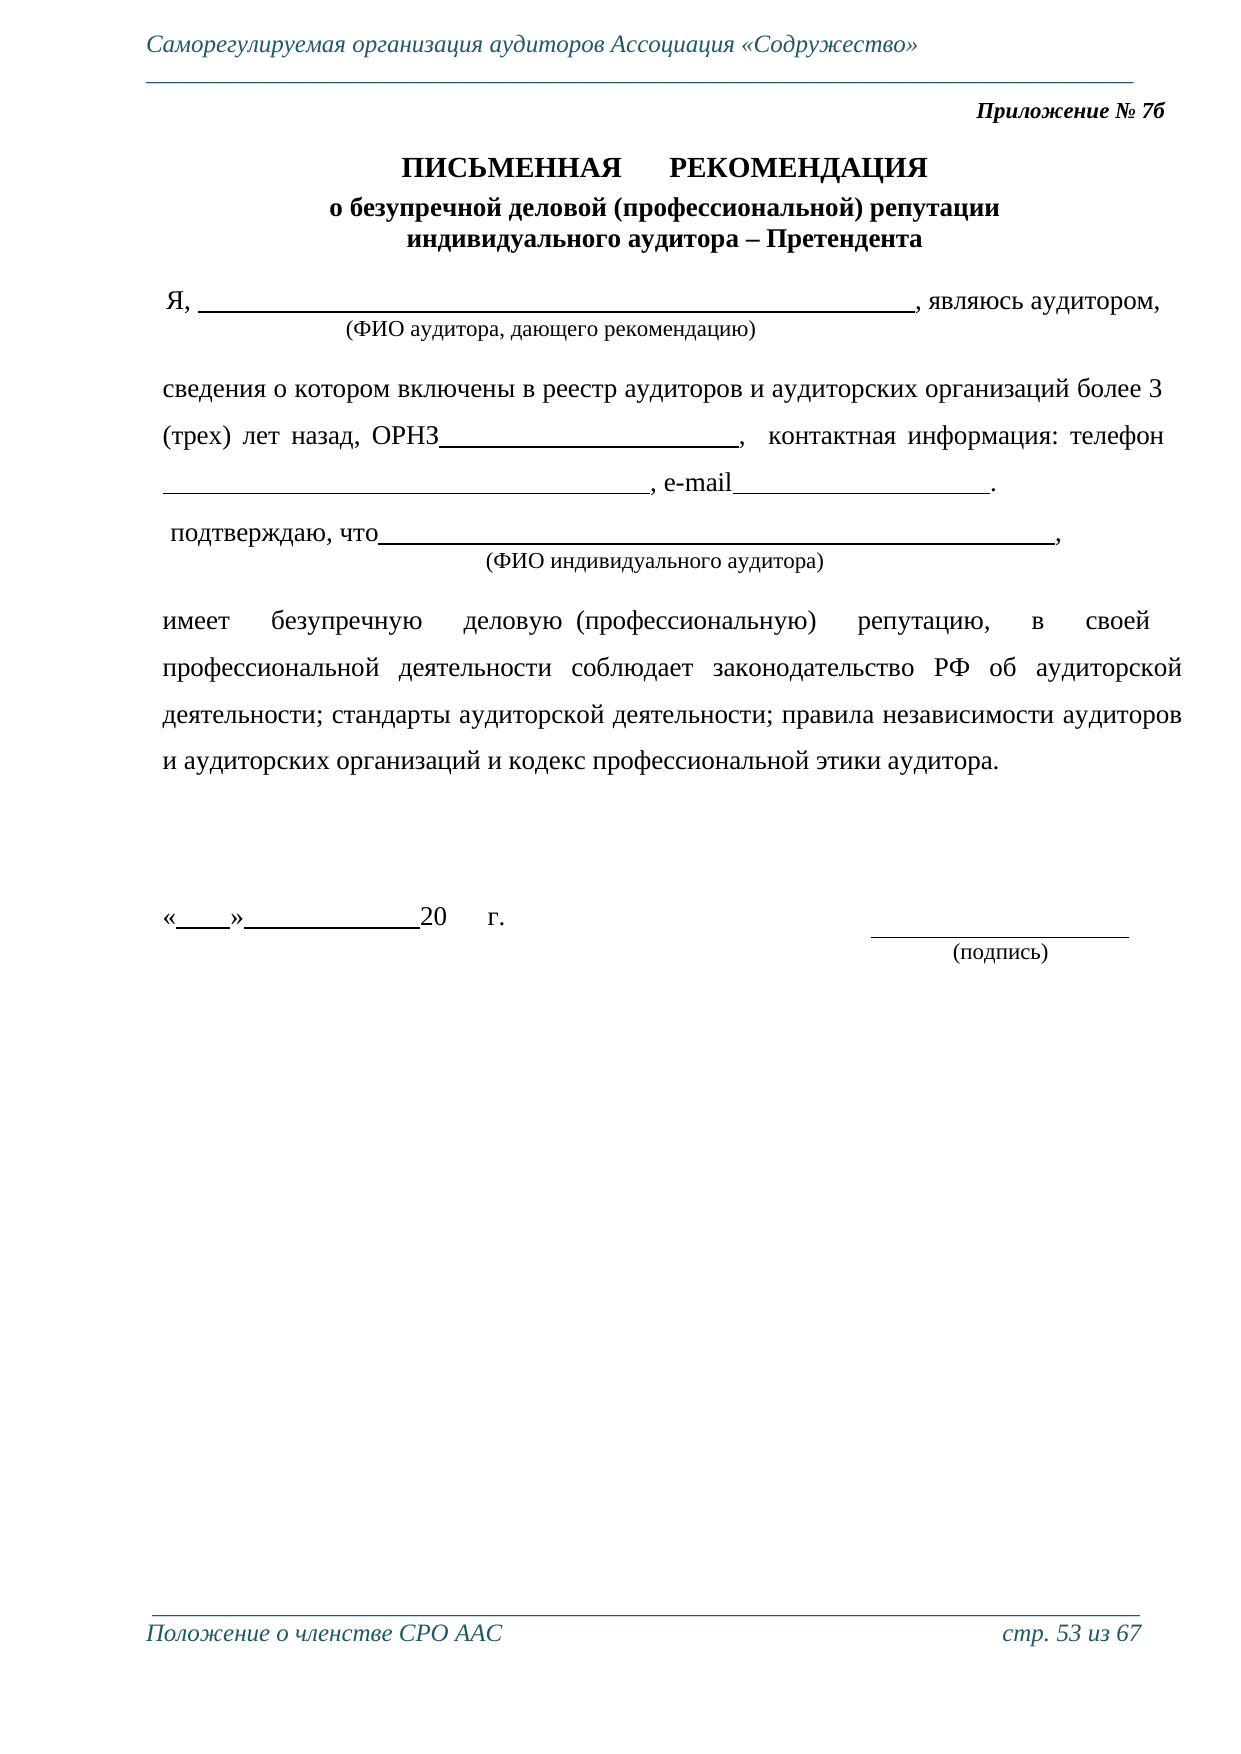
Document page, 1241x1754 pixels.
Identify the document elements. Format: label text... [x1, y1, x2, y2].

text (трех) лет назад, ОРНЗ , контактная информация: телефон [162, 419, 1167, 450]
text (ФИО индивидуального аудитора) [486, 547, 1194, 574]
text сведения о котором включены в реестр аудиторов и аудиторских организаций более 3 [162, 373, 1167, 404]
text , e-mail . [162, 466, 1011, 497]
text Я, ________, являюсь аудитором, [166, 284, 1194, 315]
text Приложение № 7б [146, 98, 1167, 124]
text (ФИО аудитора, дающего рекомендацию) [346, 315, 1194, 342]
text подтверждаю, что , [170, 516, 1194, 547]
text « » 20 г. [162, 900, 512, 931]
text (подпись) [953, 938, 1194, 965]
subtitle безупречной деловой (профессиональной) репутации индивидуального аудитора – Претендента [329, 191, 1000, 253]
text профессиональной деятельности соблюдает законодательство РФ об аудиторской деятельности; стандарты аудиторской деятельности; правила независимости аудиторов и аудиторских организаций и кодекс профессиональной этики аудитора. [162, 651, 1182, 775]
subtitle ПИСЬМЕННАЯ РЕКОМЕНДАЦИЯ [146, 150, 1183, 184]
text имеет безупречную деловую (профессиональную) репутацию, в своей [162, 605, 1182, 636]
